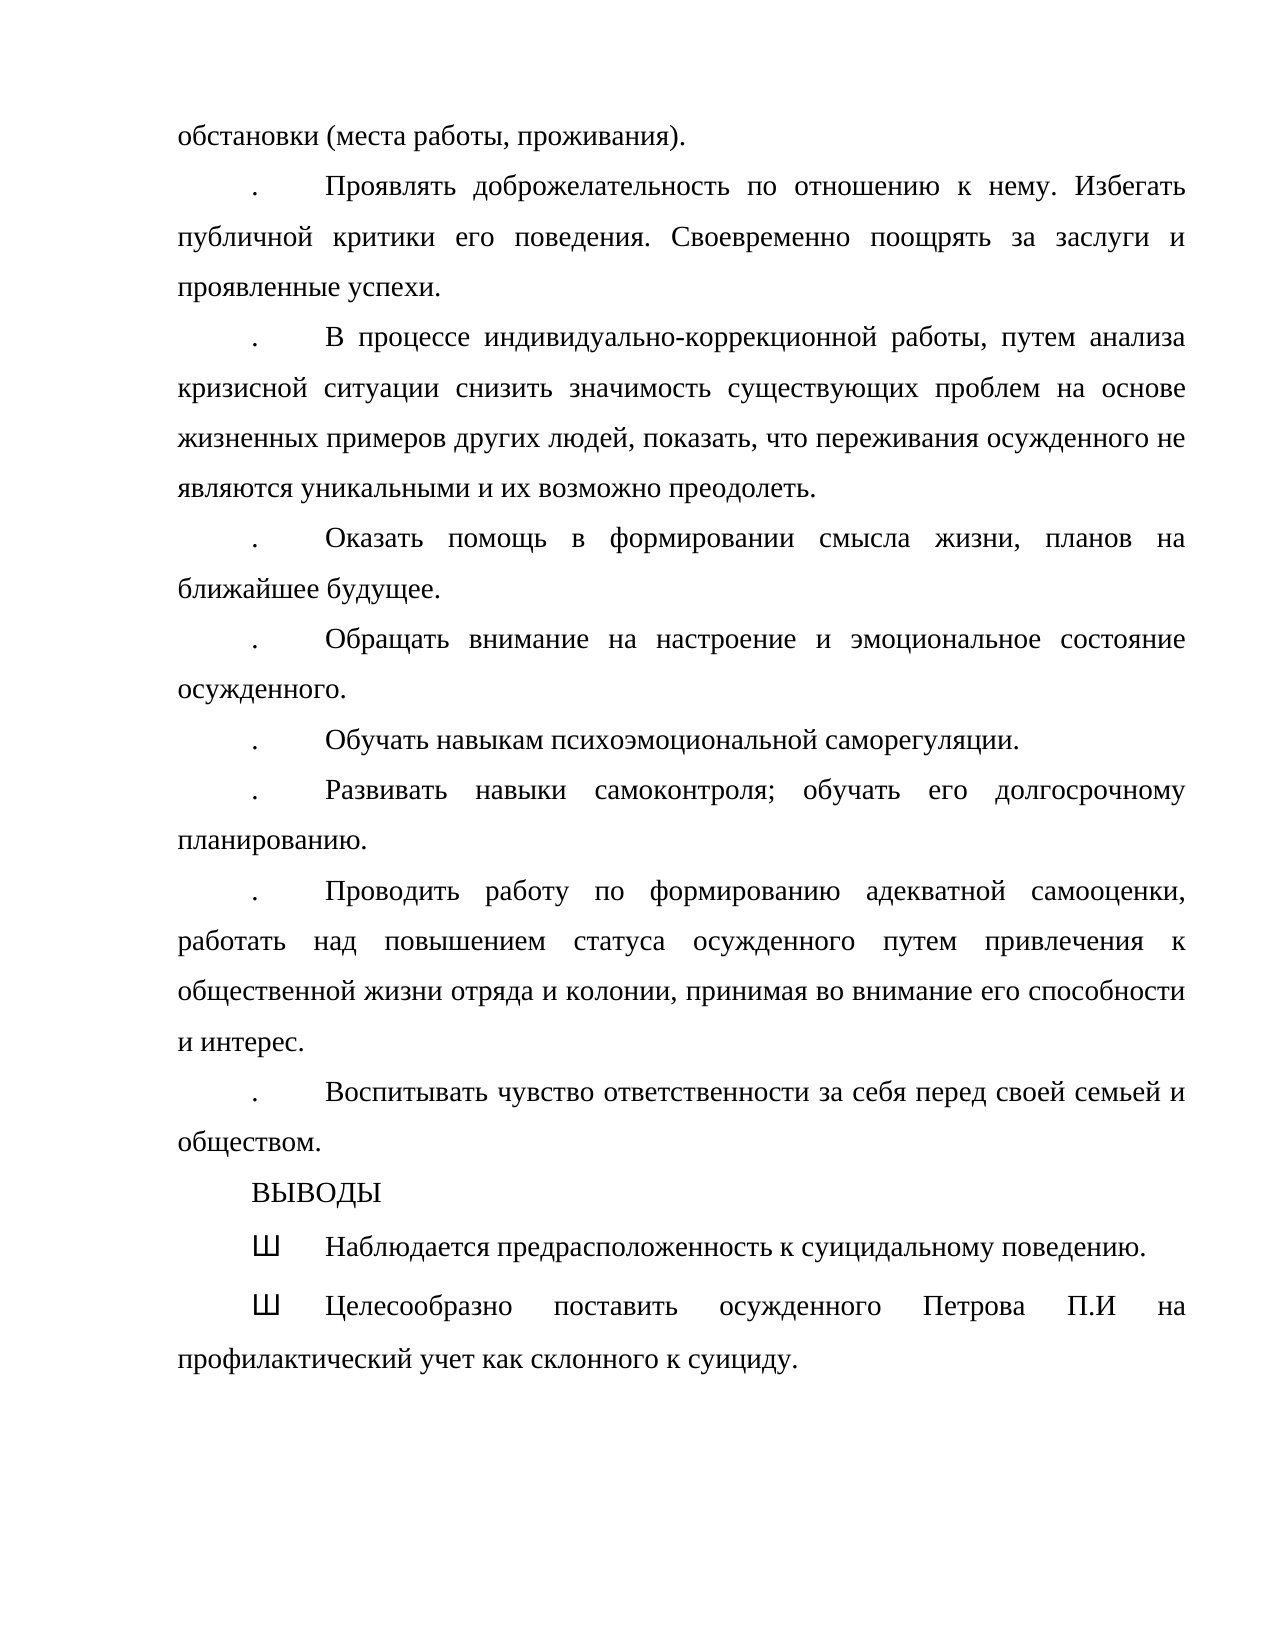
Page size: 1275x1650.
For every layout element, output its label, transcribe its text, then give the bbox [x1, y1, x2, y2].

text Ш Целесообразно поставить осужденного Петрова П.И на профилактический учет как склонного к суициду. [177, 1284, 1186, 1374]
text Ш Наблюдается предрасположенность к суицидальному поведению. [177, 1225, 1186, 1265]
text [177, 118, 1186, 152]
text . Проявлять доброжелательность по отношению к нему. Избегать публичной критики его поведения. Своевременно поощрять за заслуги и проявленные успехи. [177, 168, 1186, 303]
text . Обращать внимание на настроение и эмоциональное состояние осужденного. [177, 621, 1186, 705]
text ВЫВОДЫ [177, 1175, 1186, 1208]
text . В процессе индивидуально-коррекционной работы, путем анализа кризисной ситуации снизить значимость существующих проблем на основе жизненных примеров других людей, показать, что переживания осужденного не являются уникальными и их возможно преодолеть. [177, 319, 1186, 504]
text . Развивать навыки самоконтроля; обучать его долгосрочному планированию. [177, 772, 1186, 856]
text . Воспитывать чувство ответственности за себя перед своей семьей и обществом. [177, 1074, 1186, 1158]
text . Обучать навыкам психоэмоциональной саморегуляции. [177, 722, 1186, 755]
text . Оказать помощь в формировании смысла жизни, планов на ближайшее будущее. [177, 521, 1186, 604]
text . Проводить работу по формированию адекватной самооценки, работать над повышением статуса осужденного путем привлечения к общественной жизни отряда и колонии, принимая во внимание его способности и интерес. [177, 873, 1186, 1057]
